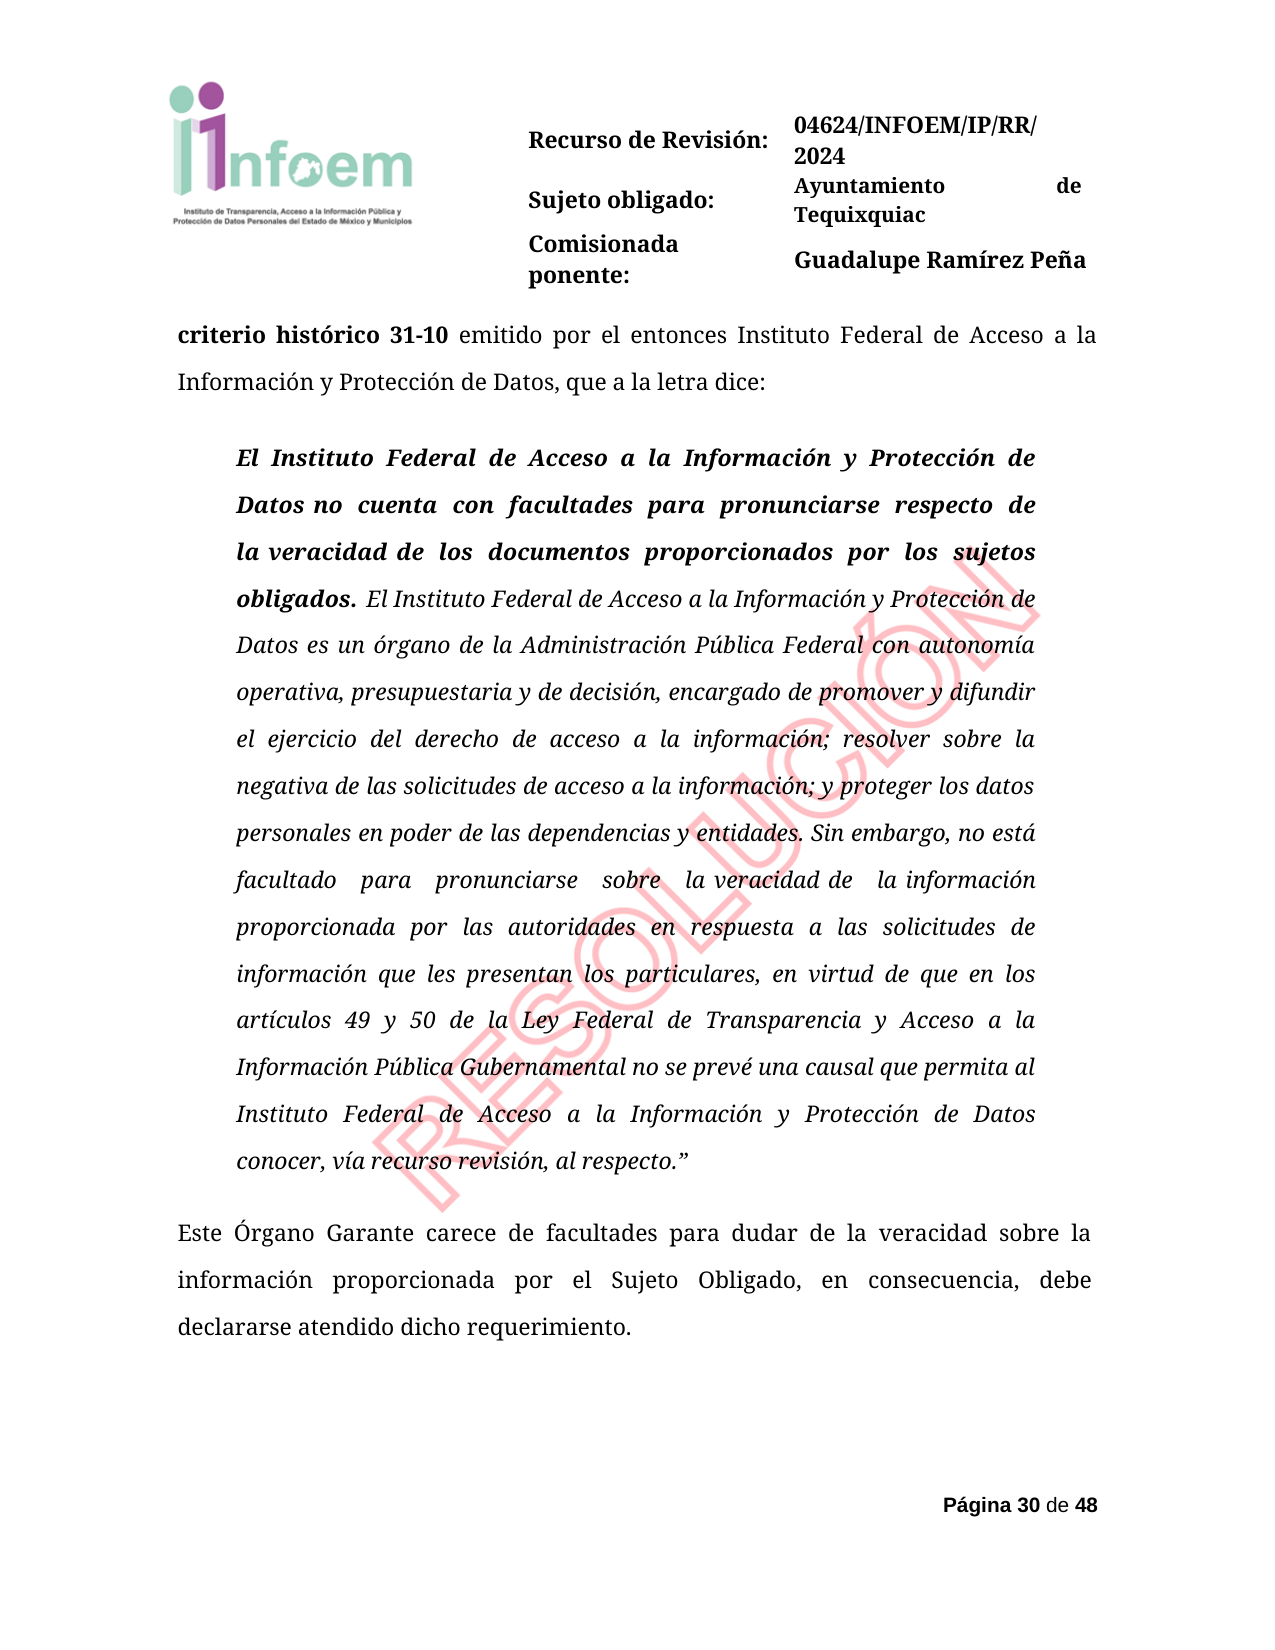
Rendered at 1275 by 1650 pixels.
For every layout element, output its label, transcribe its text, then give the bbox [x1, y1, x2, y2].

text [177, 319, 1098, 398]
picture [49, 21, 1275, 1650]
text Este Órgano Garante carece de facultades para dudar de la veracidad sobre la información proporcionada por el Sujeto Obligado, en consecuencia, debe declararse atendido dicho requerimiento. [177, 1217, 1093, 1342]
text El Instituto Federal de Acceso a la Información y Protección de Datos no cuenta con facultades para pronunciarse respecto de la veracidad de los documentos proporcionados por los sujetos obligados. El Instituto Federal de Acceso a la Información y Protección de Datos es un órgano de la Administración Pública Federal con autonomía operativa, presupuestaria y de decisión, encargado de promover y difundir el ejercicio del derecho de acceso a la información; resolver sobre la negativa de las solicitudes de acceso a la información; y proteger los datos personales en poder de las dependencias y entidades. Sin embargo, no está facultado para pronunciarse sobre la veracidad de la información proporcionada por las autoridades en respuesta a las solicitudes de información que les presentan los particulares, en virtud de que en los artículos 49 y 50 de la Ley Federal de Transparencia y Acceso a la Información Pública Gubernamental no se prevé una causal que permita al Instituto Federal de Acceso a la Información y Protección de Datos conocer, vía recurso revisión, al respecto.” [236, 442, 1039, 1176]
